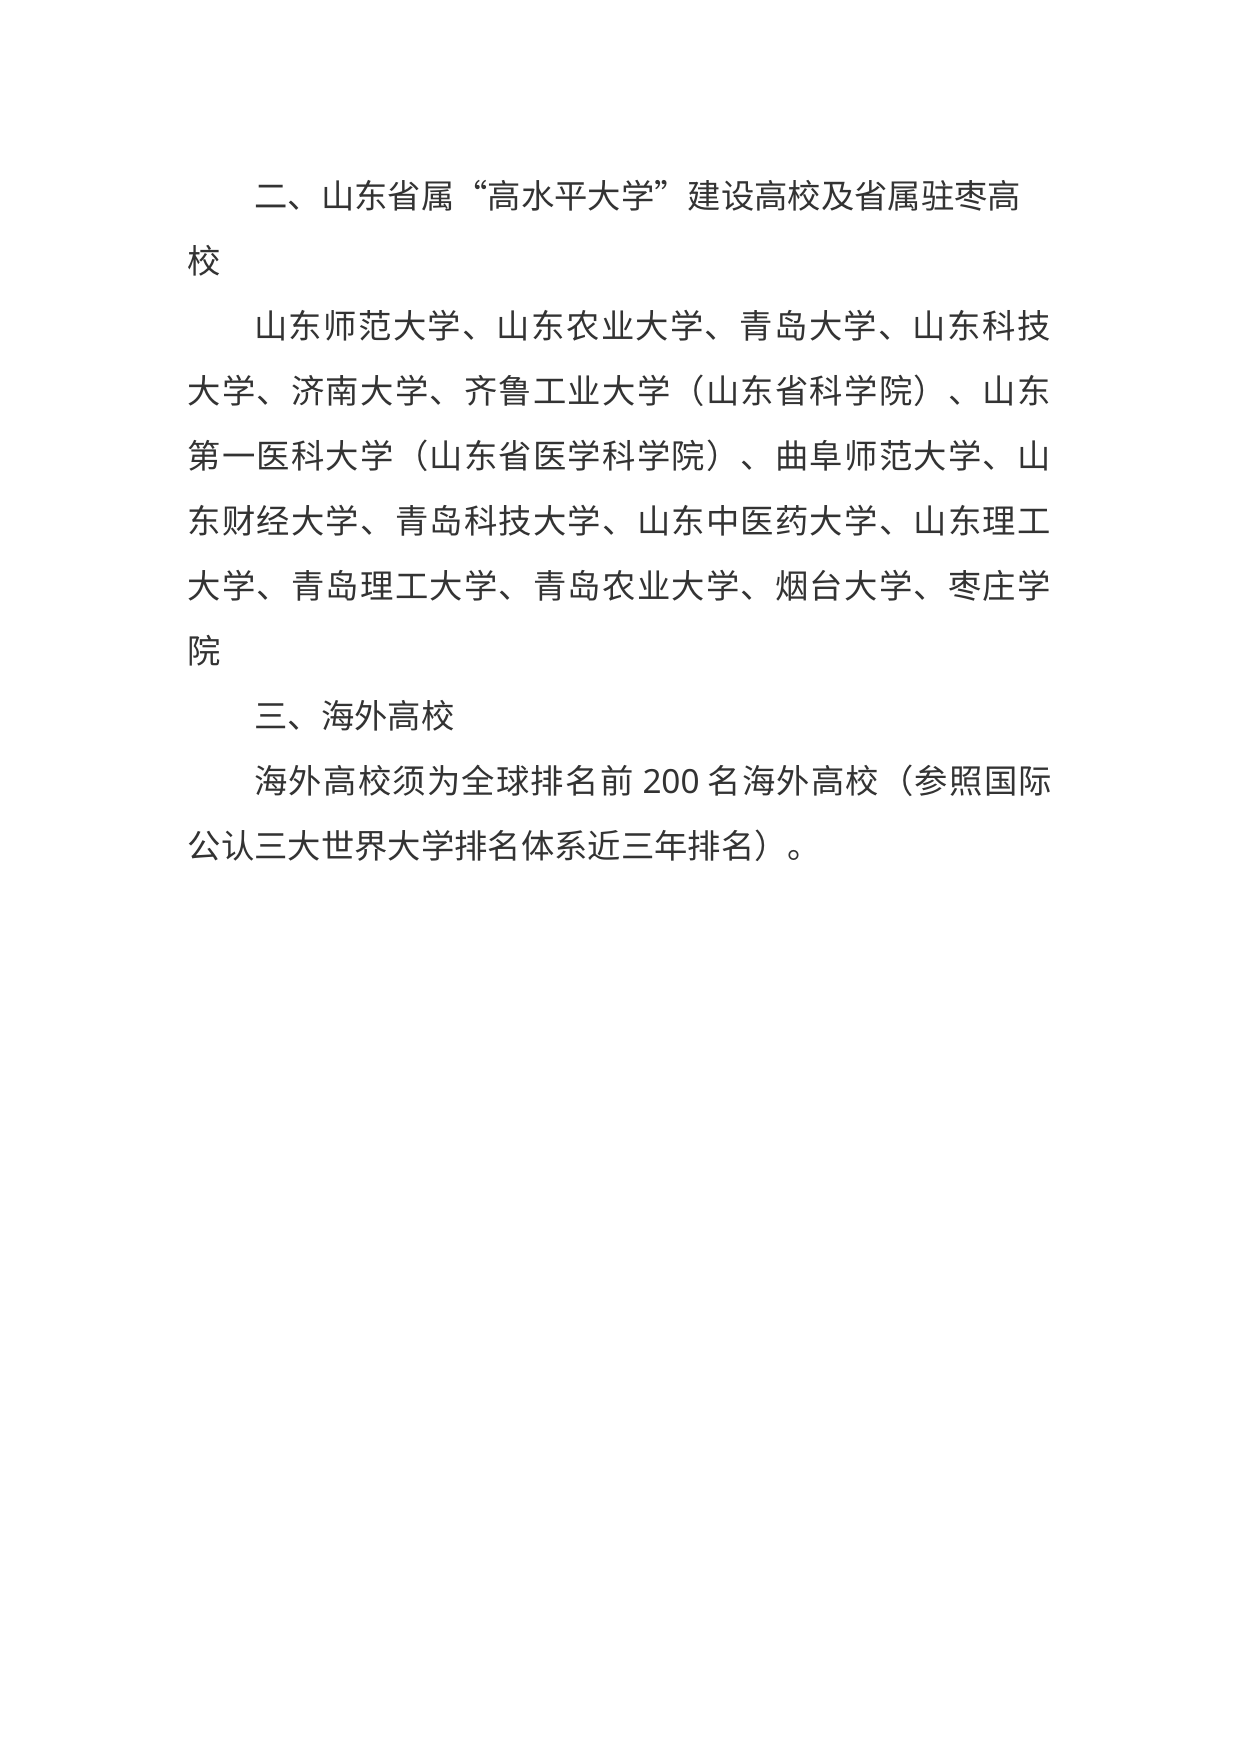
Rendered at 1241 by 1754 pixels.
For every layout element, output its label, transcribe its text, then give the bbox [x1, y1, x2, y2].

text 海外高校须为全球排名前200名海外高校（参照国际公认三大世界大学排名体系近三年排名）。 [187, 747, 1053, 877]
text 山东师范大学、山东农业大学、青岛大学、山东科技大学、济南大学、齐鲁工业大学（山东省科学院）、山东第一医科大学（山东省医学科学院）、曲阜师范大学、山东财经大学、青岛科技大学、山东中医药大学、山东理工大学、青岛理工大学、青岛农业大学、烟台大学、枣庄学院 [187, 292, 1053, 682]
text 二、山东省属“高水平大学”建设高校及省属驻枣高校 [187, 162, 1053, 292]
text 三、海外高校 [187, 682, 1053, 747]
